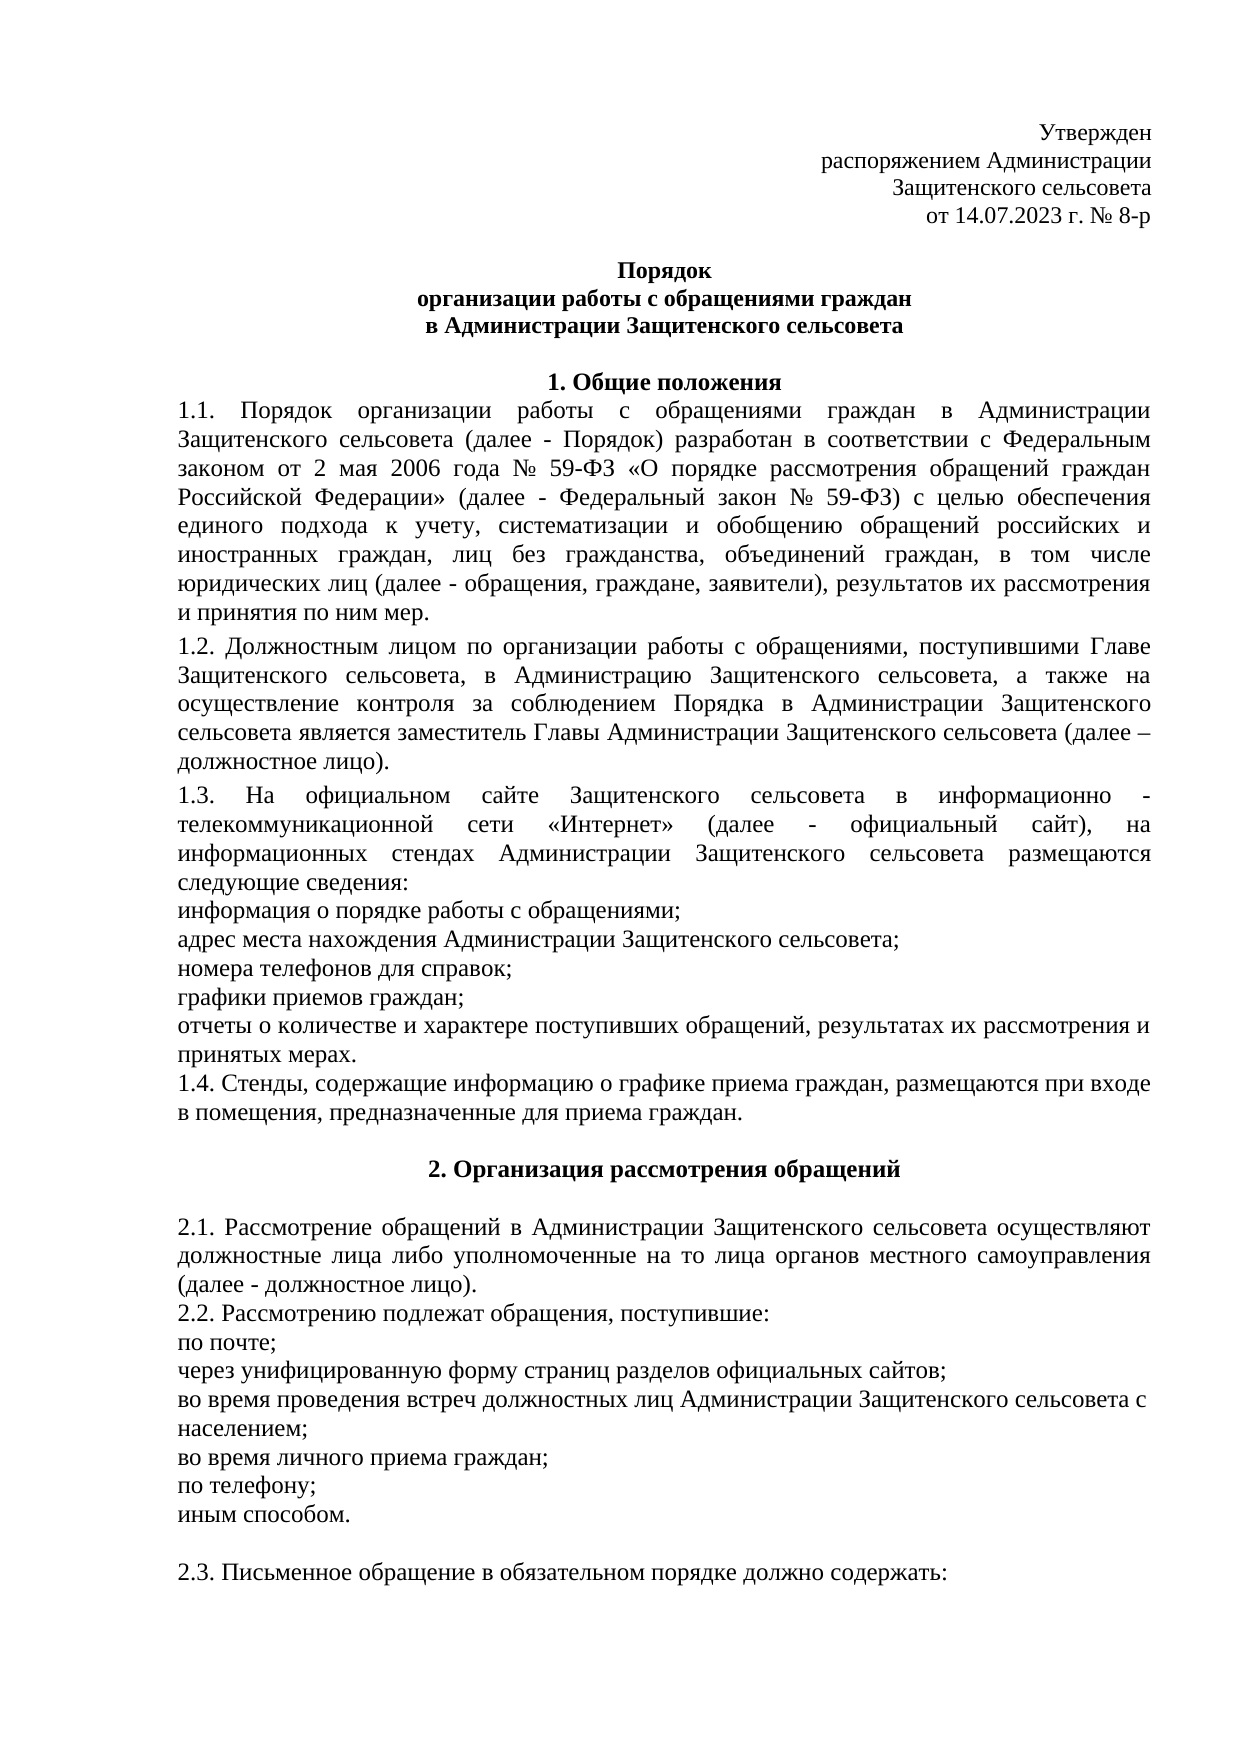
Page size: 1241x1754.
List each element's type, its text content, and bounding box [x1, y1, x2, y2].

text 2.1. Рассмотрение обращений в Администрации Защитенского сельсовета осуществляют должностные лица либо уполномоченные на то лица органов местного самоуправления (далее - должностное лицо). [177, 1212, 1152, 1298]
text распоряжением Администрации [177, 146, 1152, 173]
text 1.1. Порядок организации работы с обращениями граждан в Администрации Защитенского сельсовета (далее - Порядок) разработан в соответствии с Федеральным законом от 2 мая 2006 года № 59-ФЗ «О порядке рассмотрения обращений граждан Российской Федерации» (далее - Федеральный закон № 59-ФЗ) с целью обеспечения единого подхода к учету, систематизации и обобщению обращений российских и иностранных граждан, лиц без гражданства, объединений граждан, в том числе юридических лиц (далее - обращения, граждане, заявители), результатов их рассмотрения и принятия по ним мер. [177, 395, 1152, 625]
text через унифицированную форму страниц разделов официальных сайтов; [177, 1355, 1152, 1384]
text отчеты о количестве и характере поступивших обращений, результатах их рассмотрения и принятых мерах. [177, 1010, 1152, 1068]
text 1. Общие положения [177, 367, 1152, 395]
text 1.4. Стенды, содержащие информацию о графике приема граждан, размещаются при входе в помещения, предназначенные для приема граждан. [177, 1068, 1152, 1125]
text 2.3. Письменное обращение в обязательном порядке должно содержать: [177, 1557, 1152, 1585]
text Защитенского сельсовета [177, 173, 1152, 201]
text графики приемов граждан; [177, 982, 1152, 1010]
text Утвержден [177, 118, 1152, 146]
text во время личного приема граждан; [177, 1442, 1152, 1470]
text Порядок [177, 256, 1152, 284]
text адрес места нахождения Администрации Защитенского сельсовета; [177, 924, 1152, 953]
text 2. Организация рассмотрения обращений [177, 1154, 1152, 1183]
text 1.2. Должностным лицом по организации работы с обращениями, поступившими Главе Защитенского сельсовета, в Администрацию Защитенского сельсовета, а также на осуществление контроля за соблюдением Порядка в Администрации Защитенского сельсовета является заместитель Главы Администрации Защитенского сельсовета (далее –должностное лицо). [177, 631, 1152, 775]
text организации работы с обращениями граждан [177, 284, 1152, 311]
text по почте; [177, 1327, 1152, 1355]
text по телефону; [177, 1470, 1152, 1499]
text иным способом. [177, 1499, 1152, 1528]
text во время проведения встреч должностных лиц Администрации Защитенского сельсовета с населением; [177, 1384, 1152, 1442]
text 1.3. На официальном сайте Защитенского сельсовета в информационно - телекоммуникационной сети «Интернет» (далее - официальный сайт), на информационных стендах Администрации Защитенского сельсовета размещаются следующие сведения: [177, 780, 1152, 895]
text 2.2. Рассмотрению подлежат обращения, поступившие: [177, 1298, 1152, 1327]
text информация о порядке работы с обращениями; [177, 895, 1152, 924]
text от 14.07.2023 г. № 8-р [177, 201, 1152, 228]
text номера телефонов для справок; [177, 953, 1152, 982]
text в Администрации Защитенского сельсовета [177, 311, 1152, 339]
